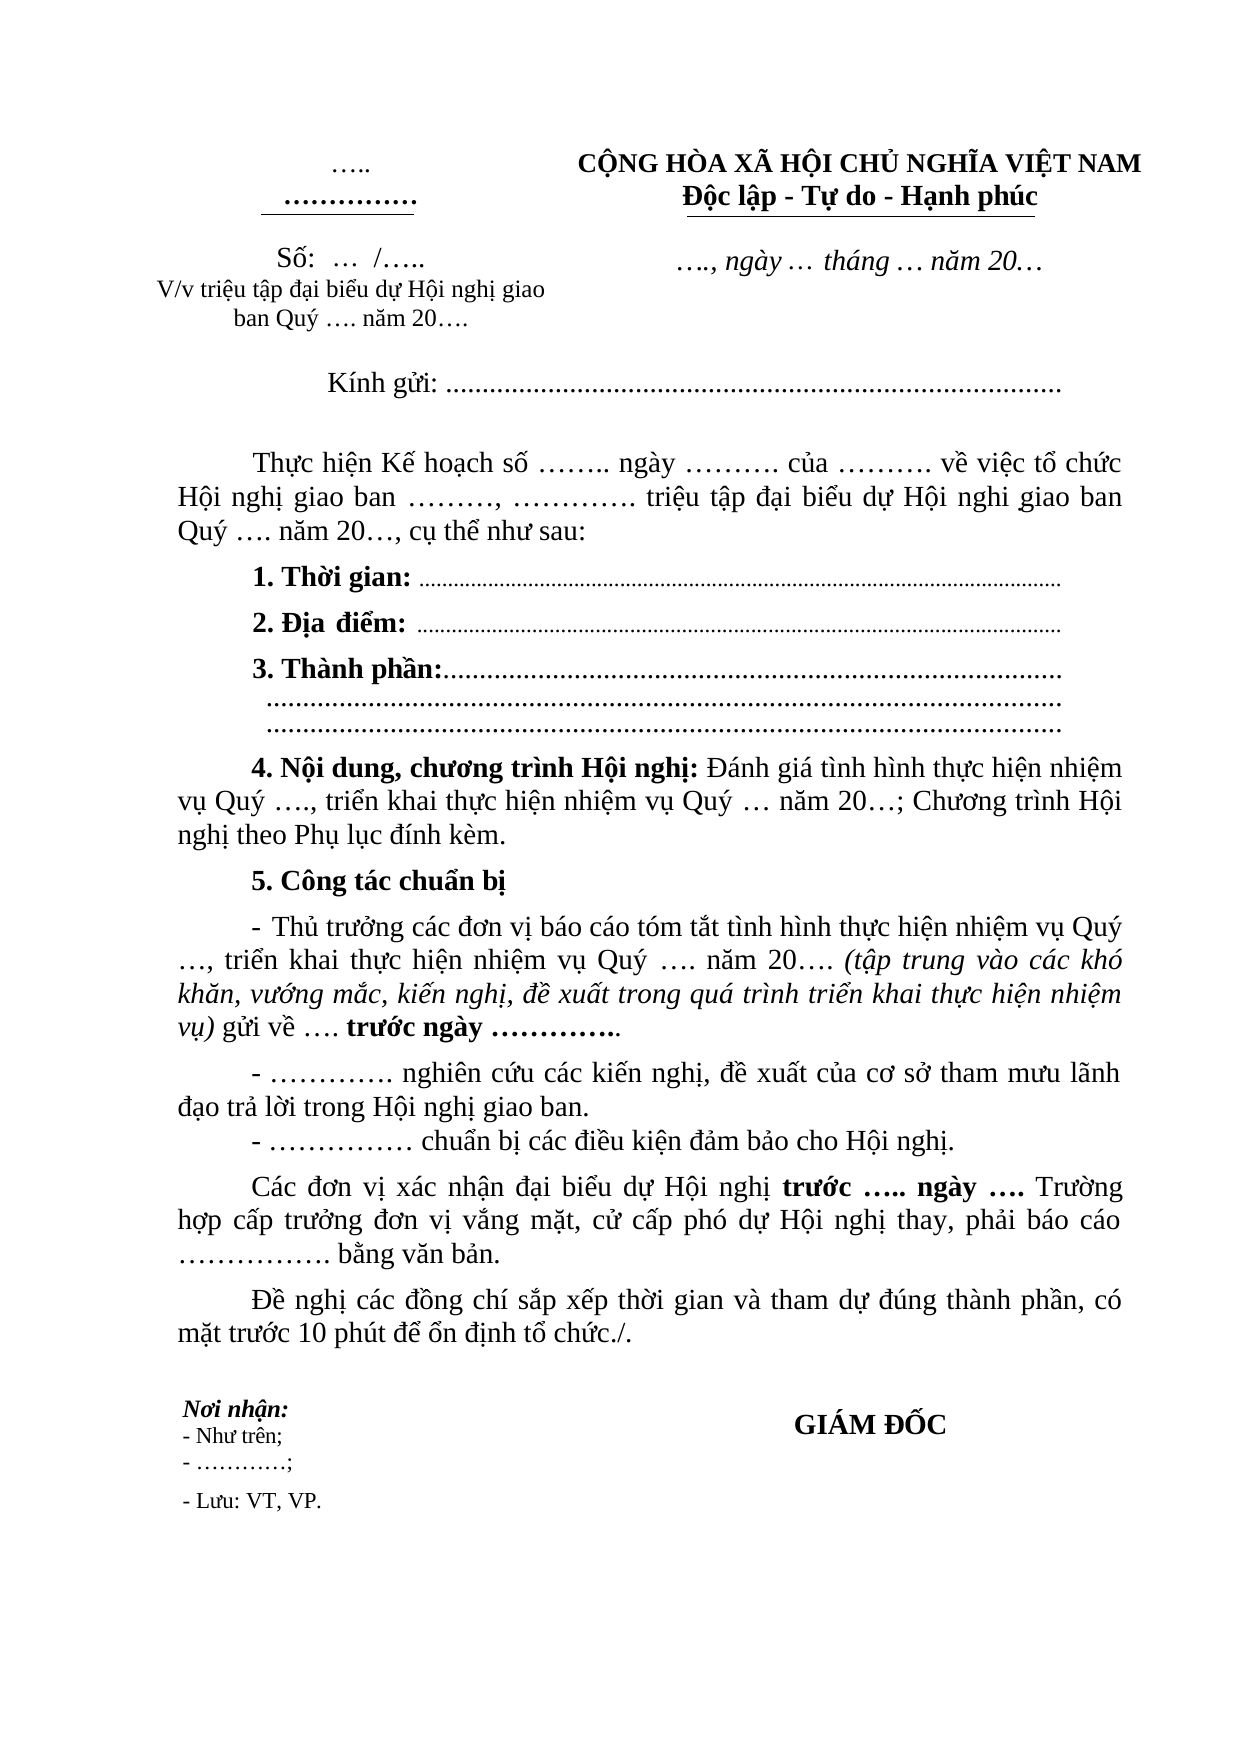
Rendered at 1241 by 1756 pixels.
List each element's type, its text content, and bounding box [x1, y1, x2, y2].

list Nội dung, chương trình Hội nghị: Đánh giá tình hình thực hiện nhiệm vụ Quý …., triển khai thực hiện nhiệm vụ Quý … năm 20…; Chương trình Hội nghị theo Phụ lục đính kèm. [177, 750, 1123, 850]
list …………. nghiên cứu các kiến nghị, đề xuất của cơ sở tham mưu lãnh đạo trả lời trong Hội nghị giao ban. [177, 1056, 1121, 1123]
list …………… chuẩn bị các điều kiện đảm bảo cho Hội nghị. [251, 1123, 1181, 1156]
table_header CỘNG HÒA XÃ HỘI CHỦ NGHĨA VIỆT NAM Độc lập - Tự do - Hạnh phúc …., ngày … tháng … năm 20… [561, 149, 1147, 332]
list Công tác chuẩn bị [251, 863, 1181, 897]
text Thực hiện Kế hoạch số …….. ngày ………. của ………. về việc tổ chức Hội nghị giao ban ………, …………. triệu tập đại biểu dự Hội nghi ̣giao ban Quý …. năm 20…, cụ thể như sau: [177, 446, 1123, 546]
text Các đơn vị xác nhận đại biểu dự Hội nghị trước ….. ngày …. Trường hợp cấp trưởng đơn vị vắng mặt, cử cấp phó dự Hội nghị thay, phải báo cáo ……………. bằng văn bản. [177, 1169, 1123, 1269]
table_header GIÁM ĐỐC [783, 1395, 1152, 1514]
table_header ….. …………… Số: … /….. V/v triệu tập đại biểu dự Hội nghị giao ban Quý …. năm 20…. [151, 149, 561, 332]
list Địa điểm: [177, 605, 1122, 639]
table_header Nơi nhận: Như trên; …………; Lưu: VT, VP. [166, 1395, 782, 1514]
list Thời gian: [177, 559, 1122, 592]
list Thủ trưởng các đơn vị báo cáo tóm tắt tình hình thực hiện nhiệm vụ Quý …, triển khai thực hiện nhiệm vụ Quý …. năm 20…. (tập trung vào các khó khăn, vướng mắc, kiến nghị, đề xuất trong quá trình triển khai thực hiện nhiệm vụ) gửi về …. trước ngày ………….. [177, 909, 1123, 1043]
text Đề nghị các đồng chí sắp xếp thời gian và tham dự đúng thành phần, có mặt trước 10 phút để ổn định tổ chức./. [177, 1282, 1122, 1349]
text Kính gửi: [327, 366, 1181, 399]
list Thành phần: [252, 651, 1181, 684]
